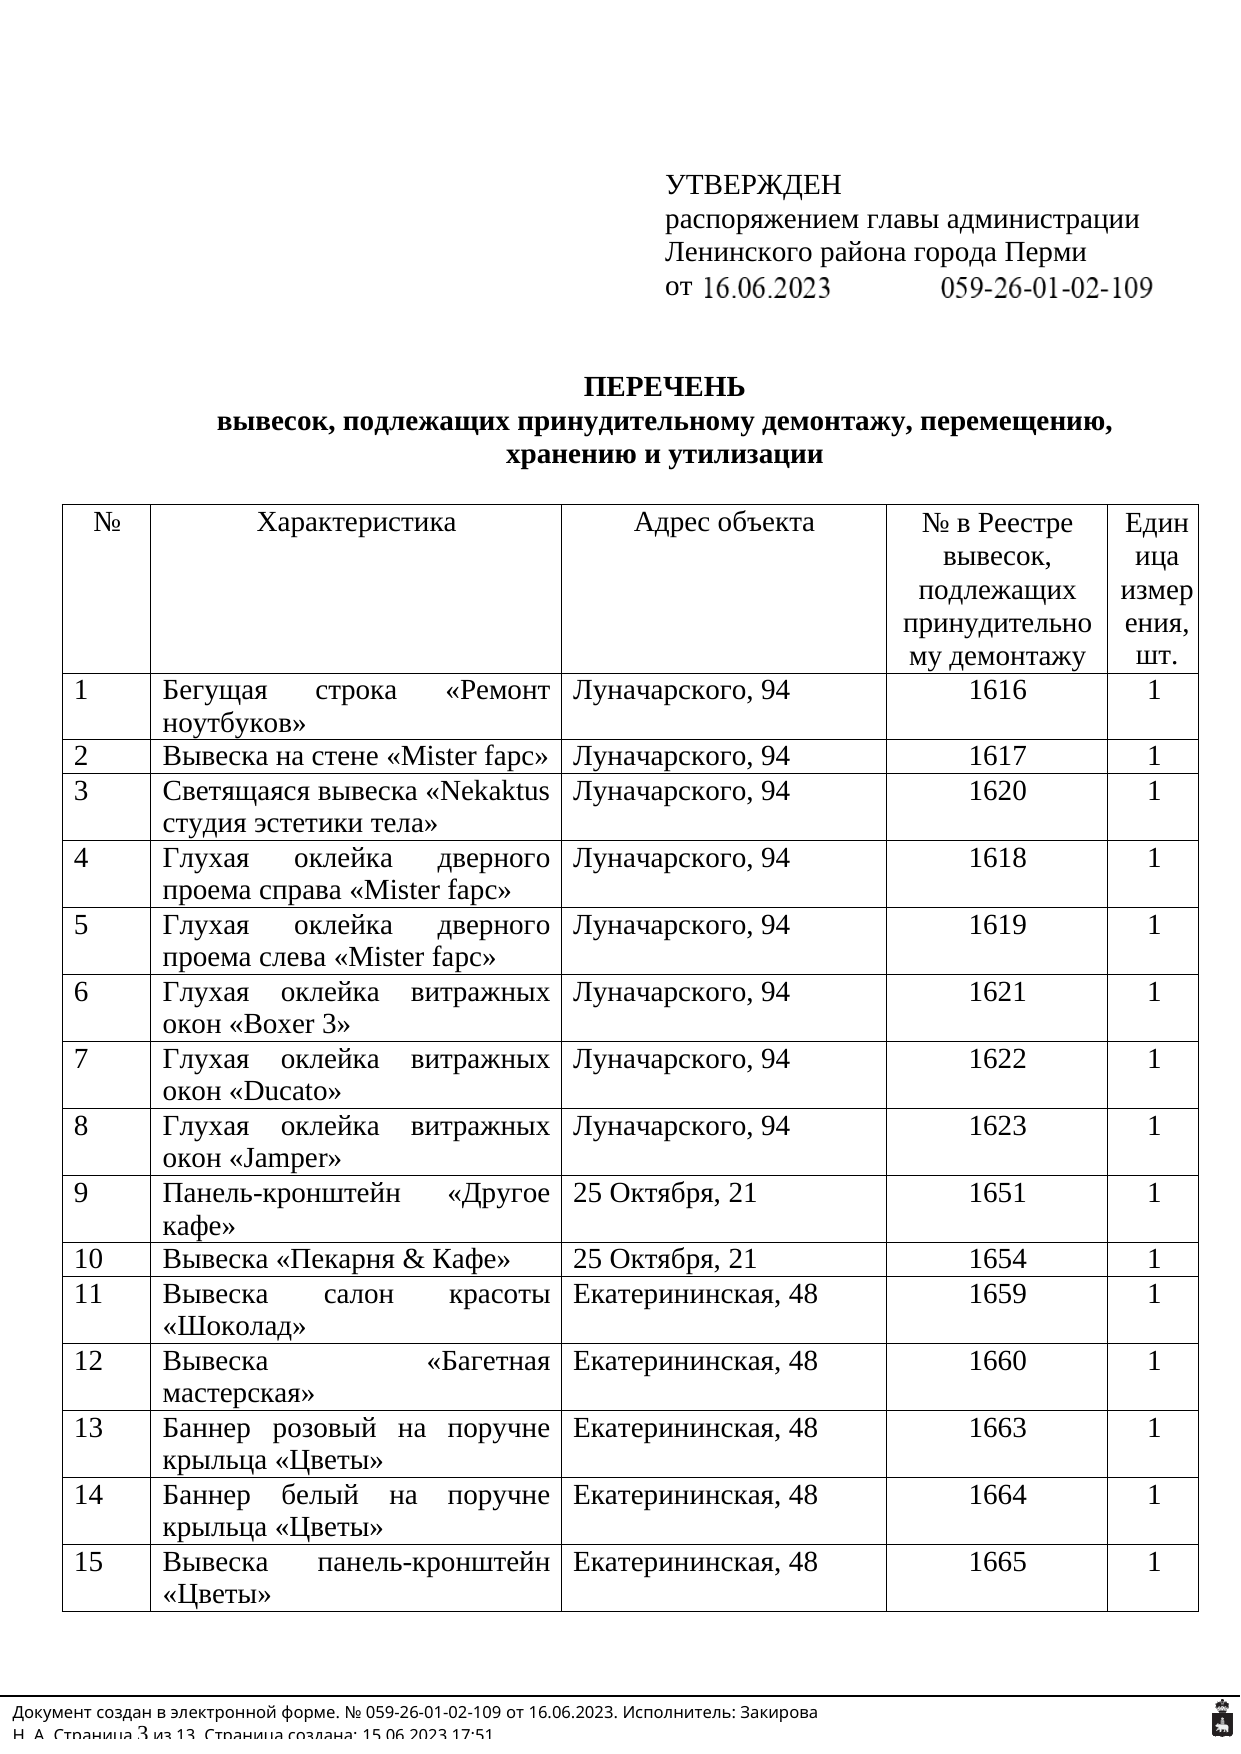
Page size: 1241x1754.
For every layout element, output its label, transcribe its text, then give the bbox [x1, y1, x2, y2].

table_cell Луначарского, 94 [562, 1042, 886, 1108]
table_cell 2 [63, 740, 150, 773]
table_cell 1616 [887, 674, 1107, 739]
table_cell 1617 [887, 740, 1107, 773]
table_cell 1 [1108, 774, 1198, 840]
table_cell 13 [63, 1411, 150, 1477]
table_cell 1 [1108, 740, 1198, 773]
table_cell 3 [63, 774, 150, 840]
table_cell Вывеска салон красоты «Шоколад» [151, 1277, 561, 1343]
table_cell Луначарского, 94 [562, 674, 886, 739]
table_cell 1660 [887, 1344, 1107, 1410]
table_cell Вывеска панель-кронштейн «Цветы» [151, 1545, 561, 1611]
table_cell Вывеска на стене «Mister fapc» [151, 740, 561, 773]
table_cell 1 [1108, 841, 1198, 907]
table_cell 25 Октября, 21 [562, 1243, 886, 1276]
text вывесок, подлежащих принудительному демонтажу, перемещению, хранению и утилизации [216, 403, 1113, 470]
table_cell 1 [1108, 1176, 1198, 1242]
picture [1096, 1697, 1240, 1739]
table_cell 1659 [887, 1277, 1107, 1343]
table_cell 1 [1108, 674, 1198, 739]
table_cell Глухая оклейка витражных окон «Boxer 3» [151, 975, 561, 1041]
table_header Един ица измер ения, шт. [1108, 505, 1198, 672]
table_cell Екатерининская, 48 [562, 1478, 886, 1544]
table_cell 1663 [887, 1411, 1107, 1477]
table_cell 15 [63, 1545, 150, 1611]
table_header № [63, 505, 150, 672]
table_cell 8 [63, 1109, 150, 1175]
table_cell Баннер розовый на поручне крыльца «Цветы» [151, 1411, 561, 1477]
table_cell Луначарского, 94 [562, 975, 886, 1041]
table_cell Глухая оклейка дверного проема справа «Mister fapc» [151, 841, 561, 907]
table_cell Екатерининская, 48 [562, 1411, 886, 1477]
table_cell Луначарского, 94 [562, 1109, 886, 1175]
table_cell 1620 [887, 774, 1107, 840]
table_cell 5 [63, 908, 150, 974]
table_cell 6 [63, 975, 150, 1041]
text УТВЕРЖДЕН [665, 167, 1213, 201]
table_cell 1619 [887, 908, 1107, 974]
table_cell 1 [1108, 1545, 1198, 1611]
table_cell Баннер белый на поручне крыльца «Цветы» [151, 1478, 561, 1544]
table_cell 1664 [887, 1478, 1107, 1544]
table_cell 1621 [887, 975, 1107, 1041]
table_cell 1 [63, 674, 150, 739]
table_header Характеристика [151, 505, 561, 672]
table_cell Бегущая строка «Ремонт ноутбуков» [151, 674, 561, 739]
table_cell 1623 [887, 1109, 1107, 1175]
table_cell Глухая оклейка витражных окон «Jamper» [151, 1109, 561, 1175]
table_cell 1665 [887, 1545, 1107, 1611]
table_cell Луначарского, 94 [562, 908, 886, 974]
table_cell Луначарского, 94 [562, 841, 886, 907]
table_cell 1 [1108, 1243, 1198, 1276]
table_cell 7 [63, 1042, 150, 1108]
table_cell 1 [1108, 908, 1198, 974]
table_cell Панель-кронштейн «Другое кафе» [151, 1176, 561, 1242]
table_cell 11 [63, 1277, 150, 1343]
table_cell 1618 [887, 841, 1107, 907]
text распоряжением главы администрации Ленинского района города Перми [665, 201, 1141, 268]
table_cell Светящаяся вывеска «Nekaktus студия эстетики тела» [151, 774, 561, 840]
table_cell 25 Октября, 21 [562, 1176, 886, 1242]
table_cell 9 [63, 1176, 150, 1242]
table_header № в Реестре вывесок, подлежащих принудительно му демонтажу [887, 505, 1107, 672]
table_cell Вывеска «Пекарня & Кафе» [151, 1243, 561, 1276]
table_cell Луначарского, 94 [562, 740, 886, 773]
table_cell 1654 [887, 1243, 1107, 1276]
table_cell 1 [1108, 1277, 1198, 1343]
table_cell 1622 [887, 1042, 1107, 1108]
subtitle ПЕРЕЧЕНЬ [413, 369, 916, 403]
table_cell 1651 [887, 1176, 1107, 1242]
table_cell Екатерининская, 48 [562, 1277, 886, 1343]
table_cell Глухая оклейка витражных окон «Ducato» [151, 1042, 561, 1108]
table_cell 4 [63, 841, 150, 907]
table_cell 1 [1108, 1042, 1198, 1108]
table_cell Глухая оклейка дверного проема слева «Mister fapc» [151, 908, 561, 974]
table_cell 1 [1108, 1411, 1198, 1477]
table_cell 1 [1108, 975, 1198, 1041]
table_cell 1 [1108, 1344, 1198, 1410]
table_cell 1 [1108, 1109, 1198, 1175]
picture [705, 277, 1153, 298]
table_cell Екатерининская, 48 [562, 1344, 886, 1410]
table_cell Екатерининская, 48 [562, 1545, 886, 1611]
table_cell 14 [63, 1478, 150, 1544]
table_cell Вывеска «Багетная мастерская» [151, 1344, 561, 1410]
table_cell 1 [1108, 1478, 1198, 1544]
table_cell 12 [63, 1344, 150, 1410]
table_cell 10 [63, 1243, 150, 1276]
table_header Адрес объекта [562, 505, 886, 672]
table_cell Луначарского, 94 [562, 774, 886, 840]
